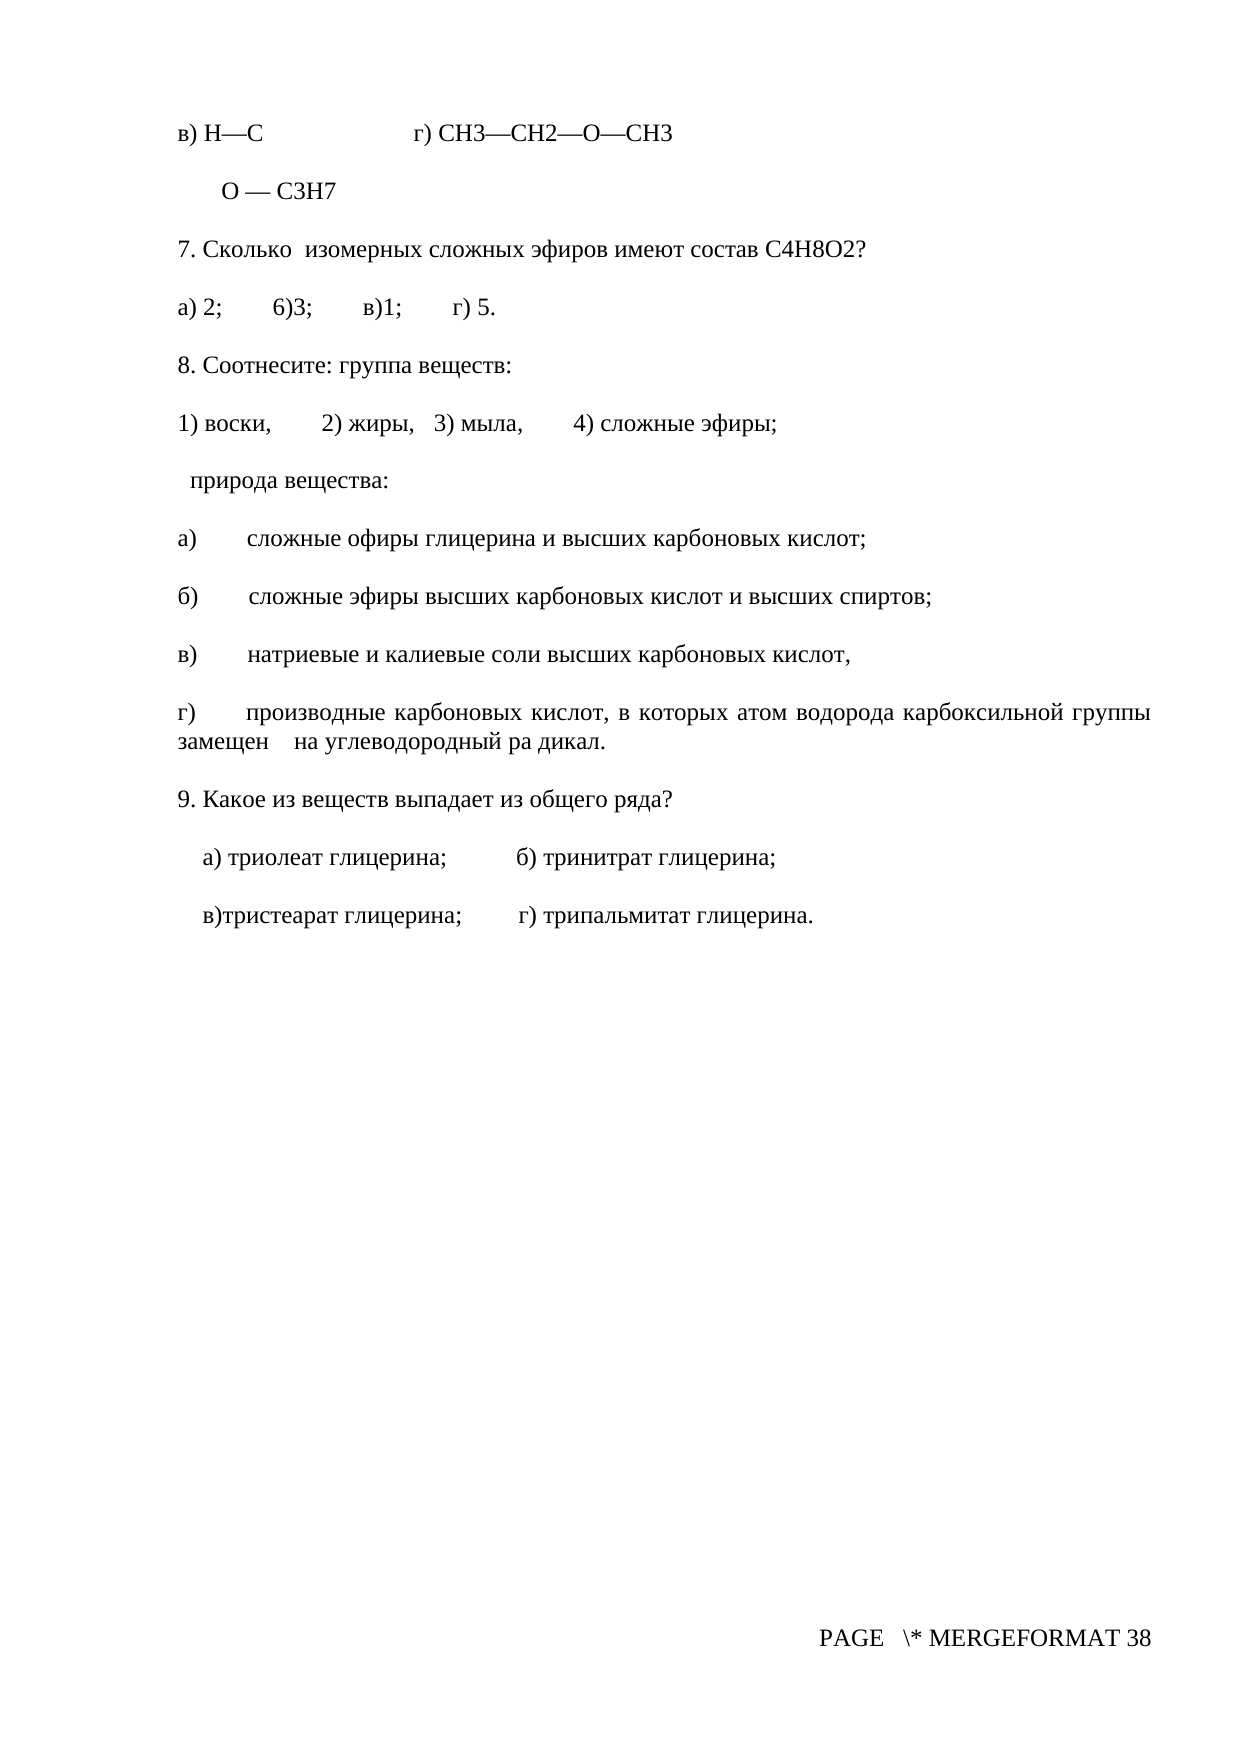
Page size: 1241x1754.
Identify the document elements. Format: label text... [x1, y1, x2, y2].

text О — С3Н7 [177, 176, 1152, 205]
text 7. Сколько изомерных сложных эфиров имеют состав C4H8O2? [177, 234, 1152, 263]
text a) 2; 6)3; в)1; г) 5. [177, 292, 1152, 321]
text 8. Соотнесите: группа веществ: [177, 350, 1152, 378]
text в) натриевые и калиевые соли высших карбоновых кислот, [177, 639, 1152, 668]
text природа вещества: [177, 466, 1152, 494]
text г) производные карбоновых кислот, в которых атом водорода карбоксильной группы замещен на углеводородный ра дикал. [177, 697, 1152, 755]
text 9. Какое из веществ выпадает из общего ряда? [177, 784, 1152, 813]
text б) сложные эфиры высших карбоновых кислот и высших спиртов; [177, 581, 1152, 610]
text в)тристеарат глицерина; г) трипальмитат глицерина. [177, 900, 1152, 928]
text 1) воски, 2) жиры, 3) мыла, 4) сложные эфиры; [177, 408, 1152, 436]
text в) H—С г) СН3—СН2—О—СН3 [177, 118, 1152, 147]
text а) триолеат глицерина; б) тринитрат глицерина; [177, 842, 1152, 871]
text а) сложные офиры глицерина и высших карбоновых кислот; [177, 523, 1152, 552]
